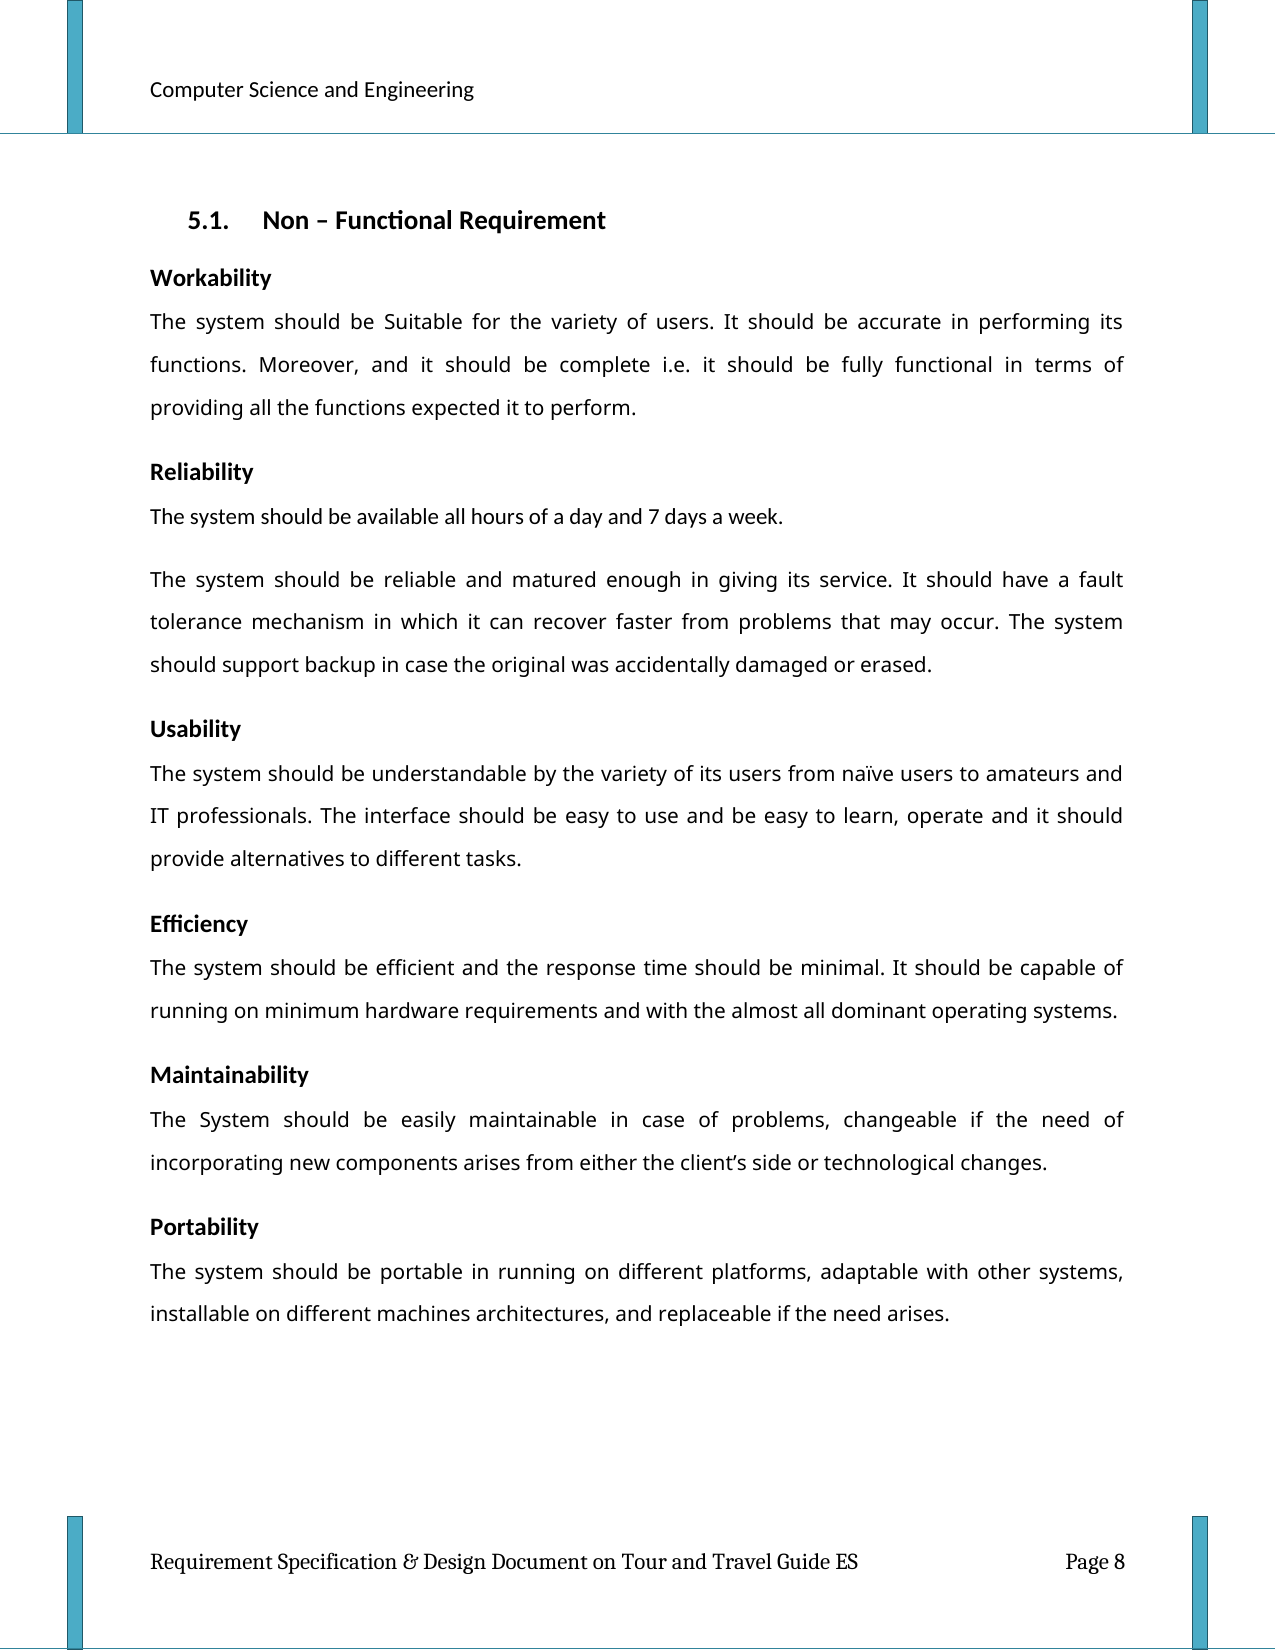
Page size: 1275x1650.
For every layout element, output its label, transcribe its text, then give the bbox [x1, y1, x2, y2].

text The system should be efficient and the response time should be minimal. It should be capable of running on minimum hardware requirements and with the almost all dominant operating systems. [150, 953, 1125, 1024]
text The system should be understandable by the variety of its users from naïve users to amateurs and IT professionals. The interface should be easy to use and be easy to learn, operate and it should provide alternatives to different tasks. [150, 759, 1125, 873]
subtitle Non – Functional Requirement [187, 203, 1125, 236]
subtitle Reliability [150, 456, 1125, 487]
text The system should be Suitable for the variety of users. It should be accurate in performing its functions. Moreover, and it should be complete i.e. it should be fully functional in terms of providing all the functions expected it to perform. [150, 307, 1125, 421]
text The system should be available all hours of a day and 7 days a week. [150, 502, 1125, 530]
subtitle Maintainability [150, 1059, 1125, 1090]
text The system should be portable in running on different platforms, adaptable with other systems, installable on different machines architectures, and replaceable if the need arises. [150, 1257, 1125, 1328]
subtitle Workability [150, 262, 1125, 292]
subtitle Portability [150, 1211, 1125, 1242]
subtitle Efficiency [150, 908, 1125, 938]
text The System should be easily maintainable in case of problems, changeable if the need of incorporating new components arises from either the client’s side or technological changes. [150, 1105, 1125, 1176]
subtitle Usability [150, 713, 1125, 744]
text The system should be reliable and matured enough in giving its service. It should have a fault tolerance mechanism in which it can recover faster from problems that may occur. The system should support backup in case the original was accidentally damaged or erased. [150, 565, 1125, 678]
